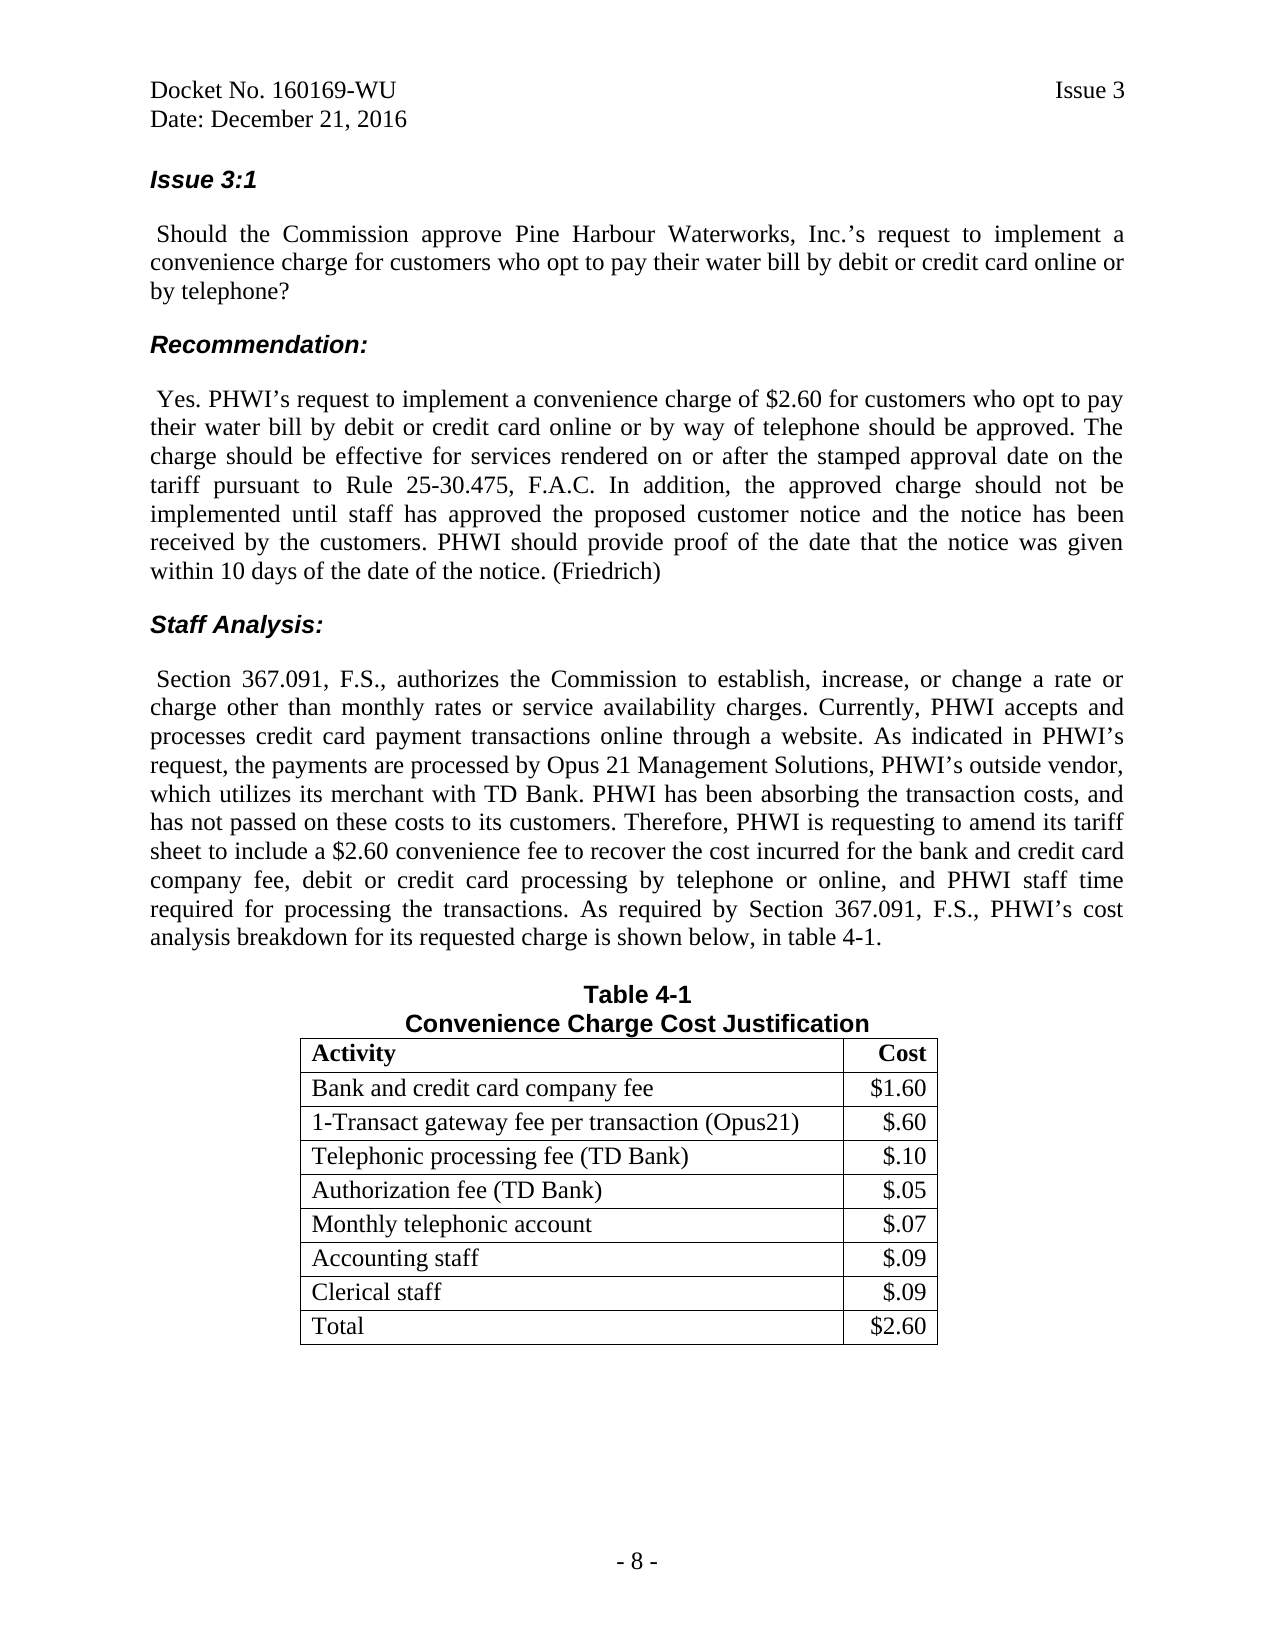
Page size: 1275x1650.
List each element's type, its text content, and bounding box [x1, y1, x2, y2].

table_cell Total [301, 1311, 843, 1344]
text Should the Commission approve Pine Harbour Waterworks, Inc.’s request to implement a convenience charge for customers who opt to pay their water bill by debit or credit card online or by telephone? [150, 219, 1125, 305]
text Table 4-1 [150, 980, 1125, 1009]
table_cell $2.60 [844, 1311, 937, 1344]
table_cell 1-Transact gateway fee per transaction (Opus21) [301, 1107, 843, 1140]
table_cell $.10 [844, 1141, 937, 1174]
text Convenience Charge Cost Justification [150, 1009, 1125, 1037]
table_cell $.09 [844, 1243, 937, 1276]
table_cell $1.60 [844, 1073, 937, 1106]
table_cell Accounting staff [301, 1243, 843, 1276]
text Yes. PHWI’s request to implement a convenience charge of $2.60 for customers who opt to pay their water bill by debit or credit card online or by way of telephone should be approved. The charge should be effective for services rendered on or after the stamped approval date on the tariff pursuant to Rule 25-30.475, F.A.C. In addition, the approved charge should not be implemented until staff has approved the proposed customer notice and the notice has been received by the customers. PHWI should provide proof of the date that the notice was given within 10 days of the date of the notice. (Friedrich) [150, 384, 1125, 585]
subtitle Staff Analysis: [150, 610, 1125, 639]
table_cell $.60 [844, 1107, 937, 1140]
table_cell Bank and credit card company fee [301, 1073, 843, 1106]
table_header Cost [844, 1039, 937, 1072]
text Section 367.091, F.S., authorizes the Commission to establish, increase, or change a rate or charge other than monthly rates or service availability charges. Currently, PHWI accepts and processes credit card payment transactions online through a website. As indicated in PHWI’s request, the payments are processed by Opus 21 Management Solutions, PHWI’s outside vendor, which utilizes its merchant with TD Bank. PHWI has been absorbing the transaction costs, and has not passed on these costs to its customers. Therefore, PHWI is requesting to amend its tariff sheet to include a $2.60 convenience fee to recover the cost incurred for the bank and credit card company fee, debit or credit card processing by telephone or online, and PHWI staff time required for processing the transactions. As required by Section 367.091, F.S., PHWI’s cost analysis breakdown for its requested charge is shown below, in table 4-1. [150, 664, 1125, 951]
table_cell Clerical staff [301, 1277, 843, 1310]
table_cell Monthly telephonic account [301, 1209, 843, 1242]
table_cell Telephonic processing fee (TD Bank) [301, 1141, 843, 1174]
table_cell $.09 [844, 1277, 937, 1310]
table_cell $.05 [844, 1175, 937, 1208]
subtitle Issue 3: [150, 165, 1125, 194]
table_header Activity [301, 1039, 843, 1072]
subtitle Recommendation: [150, 330, 1125, 359]
table_cell $.07 [844, 1209, 937, 1242]
table_cell Authorization fee (TD Bank) [301, 1175, 843, 1208]
